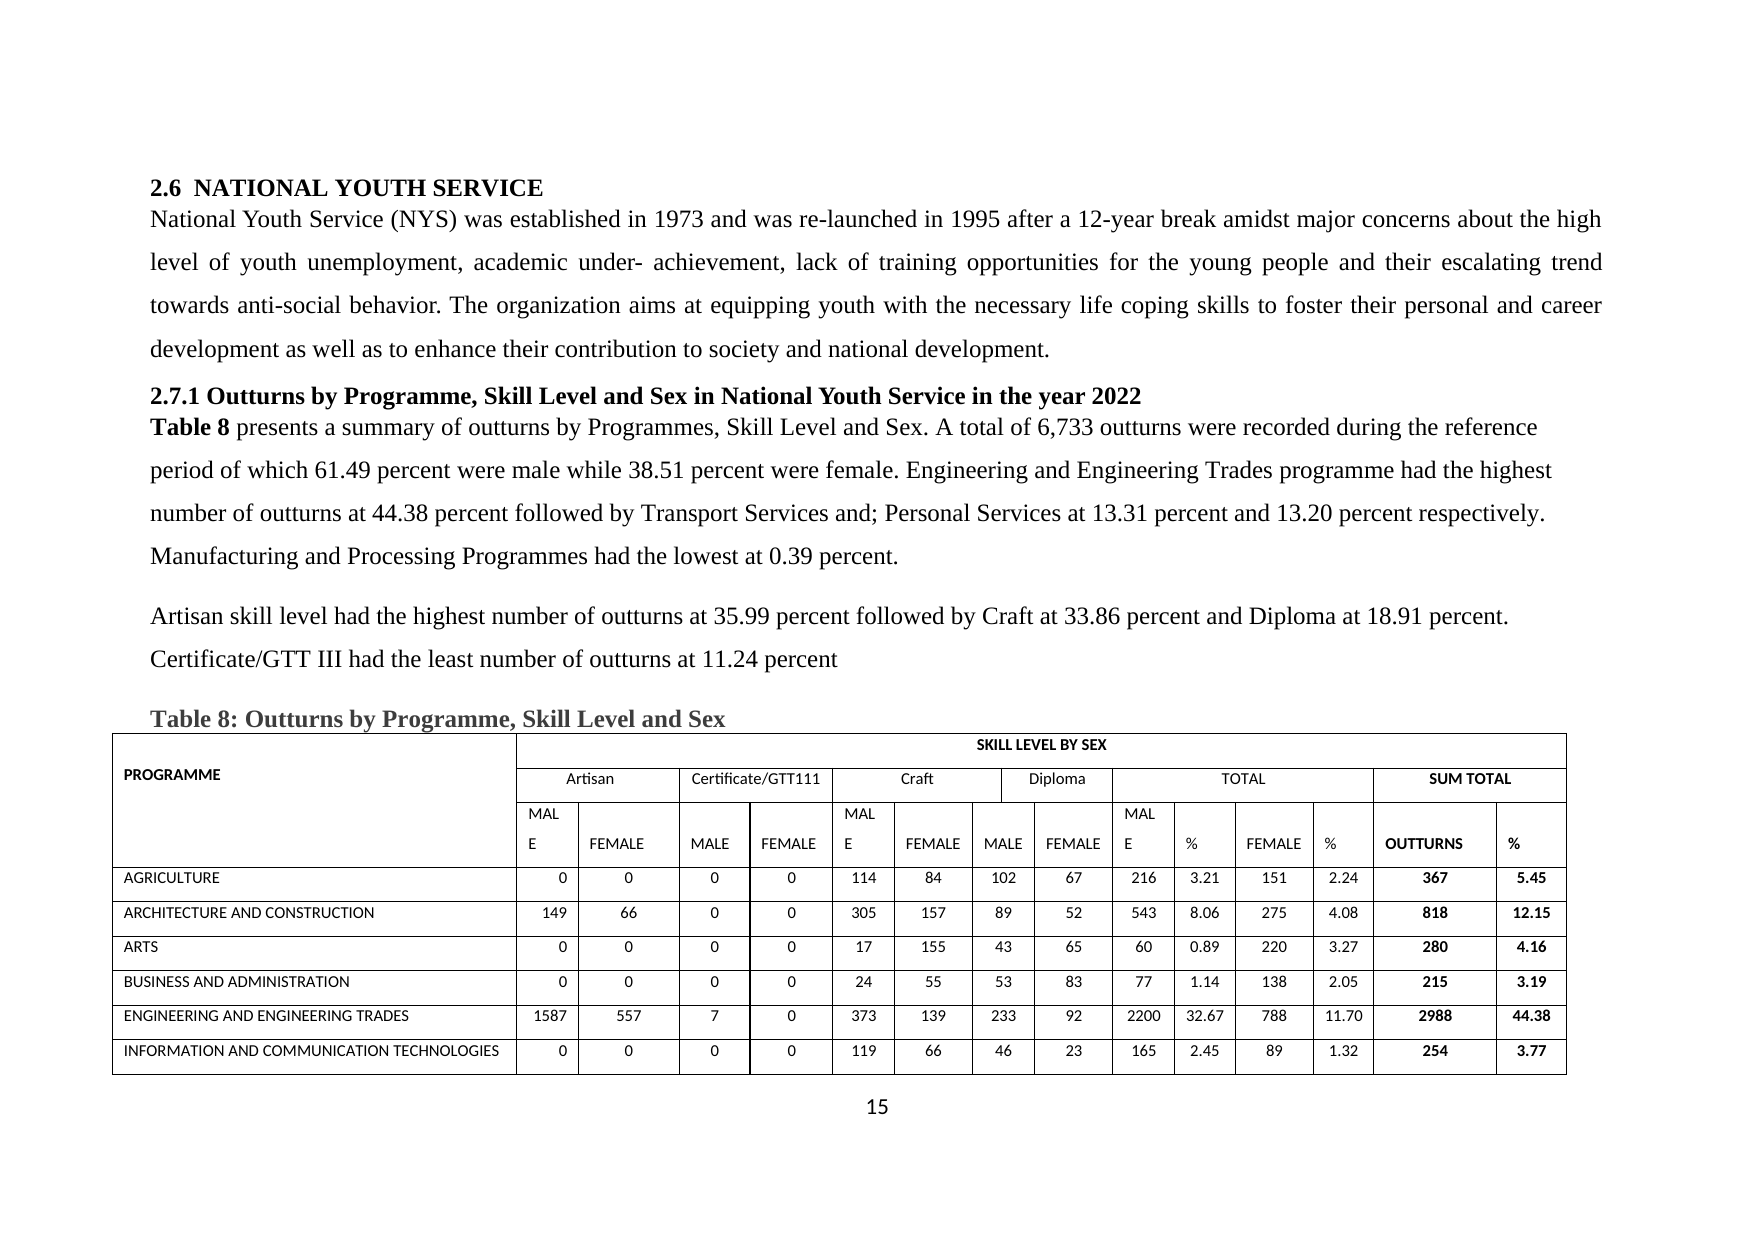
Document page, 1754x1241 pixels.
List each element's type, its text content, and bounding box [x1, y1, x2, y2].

table_cell 0 [751, 902, 832, 936]
table_cell 11.70 [1314, 1006, 1373, 1039]
table_cell INFORMATION AND COMMUNICATION TECHNOLOGIES [113, 1040, 516, 1074]
table_cell 157 [895, 902, 972, 936]
table_cell 67 [1035, 868, 1112, 901]
table_cell 0 [680, 937, 749, 970]
table_cell 2.05 [1314, 971, 1373, 1005]
text Artisan skill level had the highest number of outturns at 35.99 percent followed by Craft at 33.86 percent and Diploma at 18.91 percent. Certificate/GTT III had the least number of outturns at 11.24 percent [150, 601, 1604, 673]
table_cell 818 [1374, 902, 1496, 936]
table_cell 4.08 [1314, 902, 1373, 936]
table_cell 149 [517, 902, 578, 936]
table_cell MALE [517, 803, 578, 867]
table_cell MALE [833, 803, 894, 867]
table_cell 0 [751, 868, 832, 901]
table_cell 280 [1374, 937, 1496, 970]
table_cell FEMALE [1236, 803, 1313, 867]
table_cell FEMALE [1035, 803, 1112, 867]
table_cell 215 [1374, 971, 1496, 1005]
table_cell 373 [833, 1006, 894, 1039]
table_header PROGRAMME [113, 734, 516, 867]
table_cell 5.45 [1497, 868, 1566, 901]
table_cell 254 [1374, 1040, 1496, 1074]
table_cell % [1314, 803, 1373, 867]
table_cell 0 [680, 1040, 749, 1074]
table_cell 0 [680, 971, 749, 1005]
table_cell 0 [680, 902, 749, 936]
table_cell 89 [973, 902, 1034, 936]
table_cell 0 [751, 1040, 832, 1074]
table_cell OUTTURNS [1374, 803, 1496, 867]
table_cell 43 [973, 937, 1034, 970]
table_cell 557 [579, 1006, 679, 1039]
table_cell 367 [1374, 868, 1496, 901]
table_cell MALE [1113, 803, 1174, 867]
table_cell 3.19 [1497, 971, 1566, 1005]
table_cell ARCHITECTURE AND CONSTRUCTION [113, 902, 516, 936]
table_cell FEMALE [895, 803, 972, 867]
table_cell 0 [579, 937, 679, 970]
table_cell 2.24 [1314, 868, 1373, 901]
table_cell 46 [973, 1040, 1034, 1074]
table_cell 4.16 [1497, 937, 1566, 970]
table_cell 8.06 [1175, 902, 1235, 936]
table_cell MALE [973, 803, 1034, 867]
text Table 8 presents a summary of outturns by Programmes, Skill Level and Sex. A total of 6,733 outturns were recorded during the reference period of which 61.49 percent were male while 38.51 percent were female. Engineering and Engineering Trades programme had the highest number of outturns at 44.38 percent followed by Transport Services and; Personal Services at 13.31 percent and 13.20 percent respectively. Manufacturing and Processing Programmes had the lowest at 0.39 percent. [150, 412, 1604, 570]
table_cell 2988 [1374, 1006, 1496, 1039]
table_cell 216 [1113, 868, 1174, 901]
table_cell 0 [517, 868, 578, 901]
table_cell Craft [833, 769, 1001, 802]
table_cell SUM TOTAL [1374, 769, 1566, 802]
table_cell Diploma [1002, 769, 1112, 802]
table_cell 0 [751, 1006, 832, 1039]
table_cell 89 [1236, 1040, 1313, 1074]
table_cell 1.32 [1314, 1040, 1373, 1074]
table_cell 151 [1236, 868, 1313, 901]
table_cell 65 [1035, 937, 1112, 970]
table_cell 0.89 [1175, 937, 1235, 970]
table_cell 0 [751, 937, 832, 970]
table_cell 114 [833, 868, 894, 901]
table_cell BUSINESS AND ADMINISTRATION [113, 971, 516, 1005]
table_cell 155 [895, 937, 972, 970]
table_cell 66 [579, 902, 679, 936]
table_cell 165 [1113, 1040, 1174, 1074]
table_cell 119 [833, 1040, 894, 1074]
table_cell MALE [680, 803, 749, 867]
table_cell FEMALE [579, 803, 679, 867]
subtitle NATIONAL YOUTH SERVICE [150, 173, 1604, 202]
table_cell 102 [973, 868, 1034, 901]
table_cell 0 [517, 971, 578, 1005]
table_cell 3.21 [1175, 868, 1235, 901]
table_cell Certificate/GTT111 [680, 769, 832, 802]
table_cell 2.45 [1175, 1040, 1235, 1074]
table_cell 233 [973, 1006, 1034, 1039]
table_cell 275 [1236, 902, 1313, 936]
table_cell AGRICULTURE [113, 868, 516, 901]
table_cell 60 [1113, 937, 1174, 970]
table_cell 0 [517, 1040, 578, 1074]
table_cell 84 [895, 868, 972, 901]
table_cell 24 [833, 971, 894, 1005]
table_cell 2200 [1113, 1006, 1174, 1039]
table_cell 543 [1113, 902, 1174, 936]
subtitle 2.7.1 Outturns by Programme, Skill Level and Sex in National Youth Service in the year 2022 [150, 381, 1604, 410]
table_cell 0 [579, 971, 679, 1005]
table_cell % [1175, 803, 1235, 867]
table_cell 0 [680, 868, 749, 901]
table_cell FEMALE [751, 803, 832, 867]
table_cell 139 [895, 1006, 972, 1039]
text National Youth Service (NYS) was established in 1973 and was re-launched in 1995 after a 12-year break amidst major concerns about the high level of youth unemployment, academic under- achievement, lack of training opportunities for the young people and their escalating trend towards anti-social behavior. The organization aims at equipping youth with the necessary life coping skills to foster their personal and career development as well as to enhance their contribution to society and national development. [150, 204, 1604, 362]
table_cell 12.15 [1497, 902, 1566, 936]
table_cell 220 [1236, 937, 1313, 970]
table_cell 0 [517, 937, 578, 970]
text Table 8: Outturns by Programme, Skill Level and Sex [150, 704, 1604, 733]
table_cell 0 [579, 868, 679, 901]
table_cell 1.14 [1175, 971, 1235, 1005]
table_cell 83 [1035, 971, 1112, 1005]
table_header SKILL LEVEL BY SEX [517, 734, 1566, 767]
table_cell 0 [751, 971, 832, 1005]
table_cell 44.38 [1497, 1006, 1566, 1039]
table_cell ENGINEERING AND ENGINEERING TRADES [113, 1006, 516, 1039]
table_cell 92 [1035, 1006, 1112, 1039]
table_cell 17 [833, 937, 894, 970]
table_cell 3.77 [1497, 1040, 1566, 1074]
table_cell ARTS [113, 937, 516, 970]
table_cell 23 [1035, 1040, 1112, 1074]
table_cell 788 [1236, 1006, 1313, 1039]
table_cell 305 [833, 902, 894, 936]
table_cell 55 [895, 971, 972, 1005]
table_cell 1587 [517, 1006, 578, 1039]
table_cell 52 [1035, 902, 1112, 936]
table_cell % [1497, 803, 1566, 867]
table_cell 7 [680, 1006, 749, 1039]
table_cell 77 [1113, 971, 1174, 1005]
table_cell TOTAL [1113, 769, 1373, 802]
table_cell 138 [1236, 971, 1313, 1005]
table_cell 0 [579, 1040, 679, 1074]
table_cell 32.67 [1175, 1006, 1235, 1039]
table_cell 53 [973, 971, 1034, 1005]
table_cell 66 [895, 1040, 972, 1074]
table_cell Artisan [517, 769, 679, 802]
table_cell 3.27 [1314, 937, 1373, 970]
